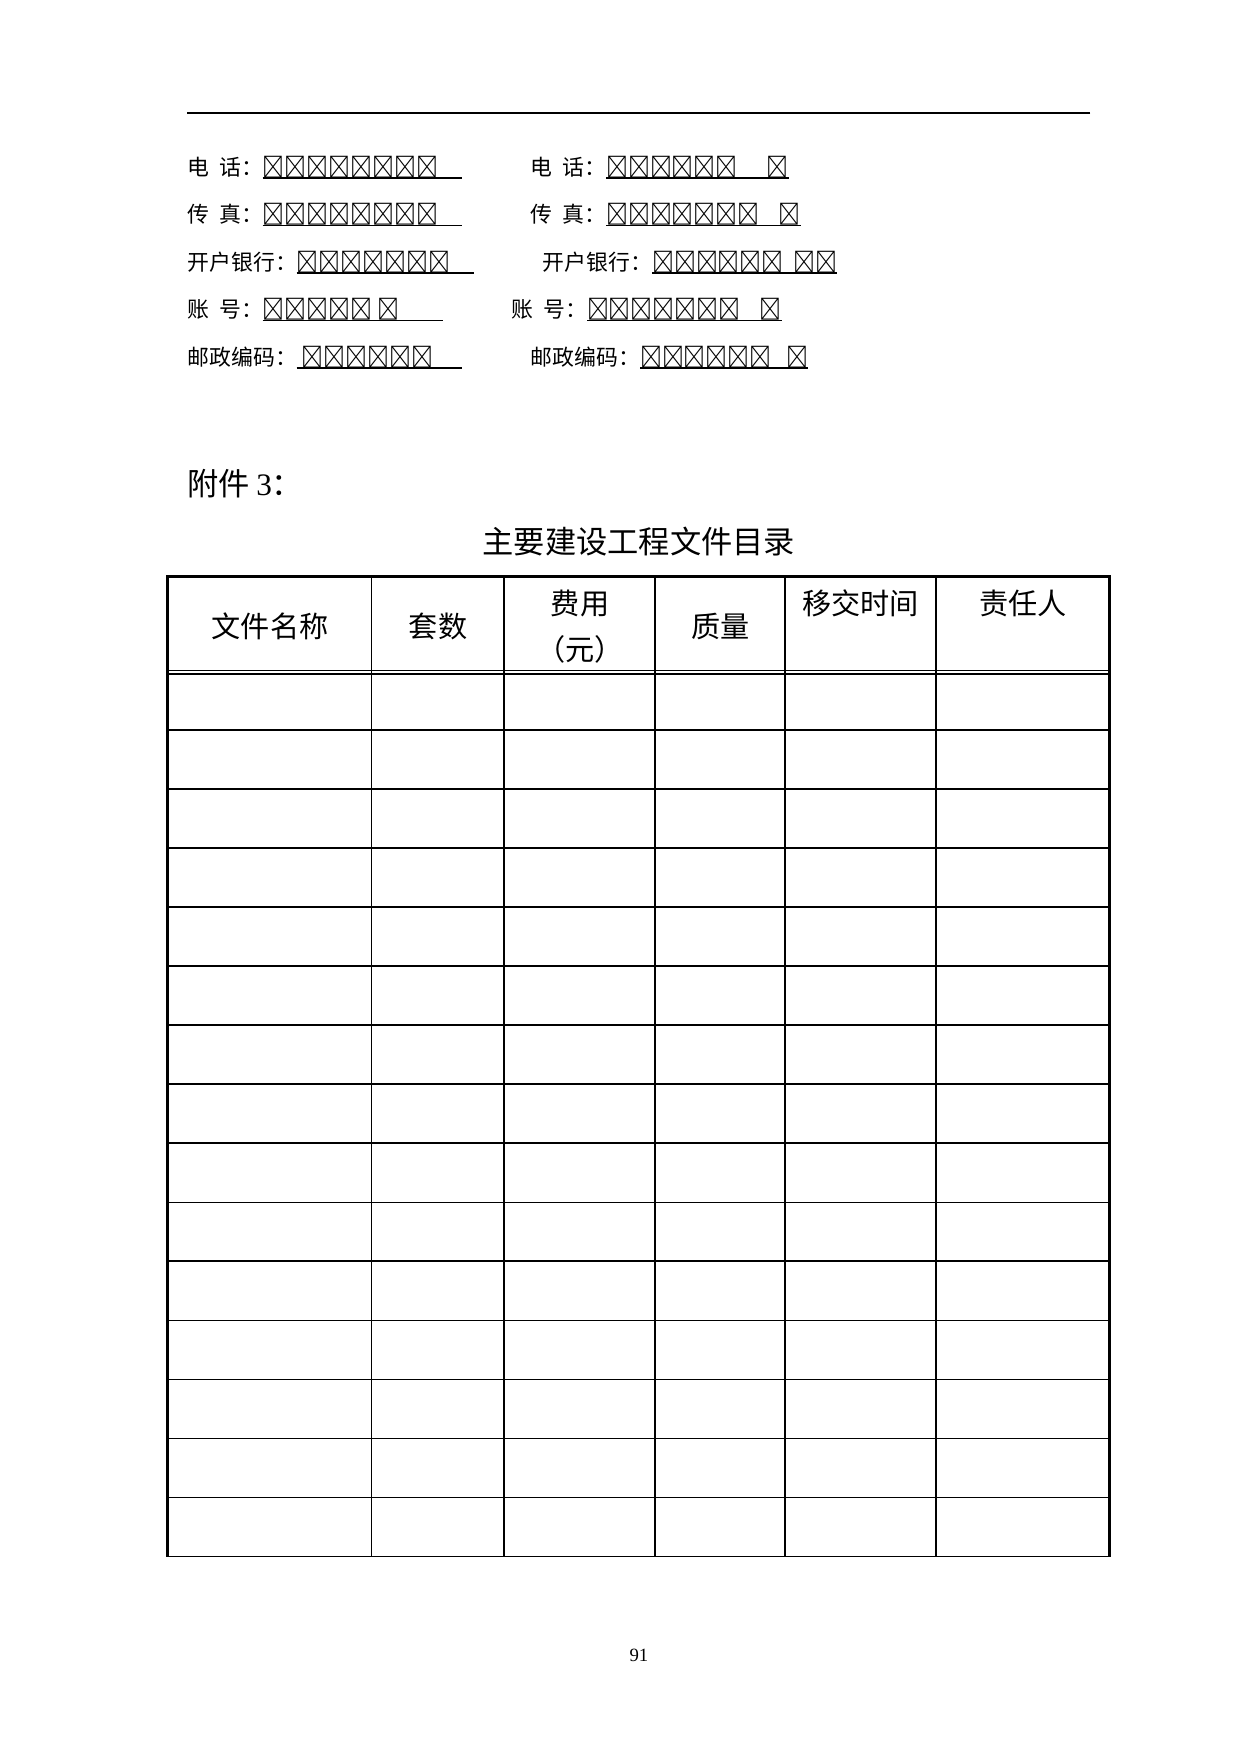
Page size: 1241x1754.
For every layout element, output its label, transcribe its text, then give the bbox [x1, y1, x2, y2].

table_cell [786, 908, 935, 965]
table_cell [505, 1085, 654, 1142]
table_cell [372, 1498, 503, 1556]
table_cell [169, 1144, 371, 1201]
table_cell [937, 790, 1108, 847]
table_cell [786, 1026, 935, 1083]
table_cell [169, 1439, 371, 1497]
table_cell [937, 1262, 1108, 1319]
table_cell [169, 731, 371, 788]
table_cell [656, 1085, 784, 1142]
table_cell [656, 908, 784, 965]
table_cell [786, 1203, 935, 1260]
table_cell [786, 1085, 935, 1142]
text 电 话： 电 话：  [187, 150, 1090, 182]
table_cell [937, 1321, 1108, 1378]
table_cell [169, 1380, 371, 1438]
table_cell [372, 1203, 503, 1260]
table_cell [505, 1439, 654, 1497]
table_cell [656, 967, 784, 1024]
table_cell [937, 1203, 1108, 1260]
table_cell [505, 849, 654, 906]
table_header 移交时间 [786, 578, 935, 670]
table_cell [505, 967, 654, 1024]
table_cell [937, 908, 1108, 965]
table_cell [169, 849, 371, 906]
table_cell [505, 1203, 654, 1260]
table_cell [786, 1380, 935, 1438]
text 主要建设工程文件目录 [187, 517, 1090, 562]
table_cell [786, 790, 935, 847]
table_cell [372, 790, 503, 847]
table_header 费用（元） [505, 578, 654, 670]
table_cell [372, 1439, 503, 1497]
table_header 文件名称 [169, 578, 371, 670]
table_cell [372, 1085, 503, 1142]
table_cell [786, 1439, 935, 1497]
table_cell [505, 675, 654, 729]
table_header 责任人 [937, 578, 1108, 670]
table_cell [372, 1144, 503, 1201]
table_cell [656, 675, 784, 729]
table_cell [656, 1203, 784, 1260]
table_cell [505, 1144, 654, 1201]
table_cell [937, 849, 1108, 906]
table_cell [656, 1144, 784, 1201]
text 传 真： 传 真：  [187, 197, 1090, 229]
table_cell [169, 1262, 371, 1319]
table_header 质量 [656, 578, 784, 670]
table_cell [937, 1085, 1108, 1142]
table_cell [786, 731, 935, 788]
text 附件3： [187, 458, 1090, 504]
text 账 号：  账 号：  [187, 292, 1090, 324]
table_cell [372, 1321, 503, 1378]
table_cell [937, 1026, 1108, 1083]
table_cell [937, 1144, 1108, 1201]
table_cell [786, 675, 935, 729]
table_cell [656, 849, 784, 906]
table_cell [169, 790, 371, 847]
table_cell [937, 675, 1108, 729]
table_cell [505, 1262, 654, 1319]
table_cell [786, 1498, 935, 1556]
table_cell [786, 1321, 935, 1378]
table_cell [937, 1380, 1108, 1438]
table_cell [505, 731, 654, 788]
table_cell [656, 1321, 784, 1378]
table_cell [372, 731, 503, 788]
table_cell [169, 1085, 371, 1142]
table_cell [505, 1380, 654, 1438]
table_cell [937, 1498, 1108, 1556]
table_cell [656, 1498, 784, 1556]
table_cell [169, 1026, 371, 1083]
table_cell [937, 967, 1108, 1024]
table_cell [656, 731, 784, 788]
table_cell [656, 1439, 784, 1497]
table_header 套数 [372, 578, 503, 670]
table_cell [937, 731, 1108, 788]
table_cell [169, 908, 371, 965]
table_cell [505, 1498, 654, 1556]
table_cell [656, 1380, 784, 1438]
table_cell [505, 1026, 654, 1083]
text 开户银行： 开户银行：  [187, 245, 1090, 277]
table_cell [786, 967, 935, 1024]
table_cell [372, 849, 503, 906]
table_cell [505, 790, 654, 847]
table_cell [169, 1498, 371, 1556]
table_cell [656, 790, 784, 847]
table_cell [169, 675, 371, 729]
table_cell [372, 1026, 503, 1083]
table_cell [656, 1026, 784, 1083]
table_cell [937, 1439, 1108, 1497]
table_cell [656, 1262, 784, 1319]
text 邮政编码：  邮政编码：  [187, 340, 1090, 372]
table_cell [505, 908, 654, 965]
table_cell [372, 1262, 503, 1319]
table_cell [786, 1144, 935, 1201]
table_cell [169, 1321, 371, 1378]
table_cell [786, 1262, 935, 1319]
table_cell [169, 1203, 371, 1260]
table_cell [372, 675, 503, 729]
table_cell [169, 967, 371, 1024]
table_cell [372, 967, 503, 1024]
table_cell [372, 1380, 503, 1438]
table_cell [372, 908, 503, 965]
table_cell [505, 1321, 654, 1378]
table_cell [786, 849, 935, 906]
